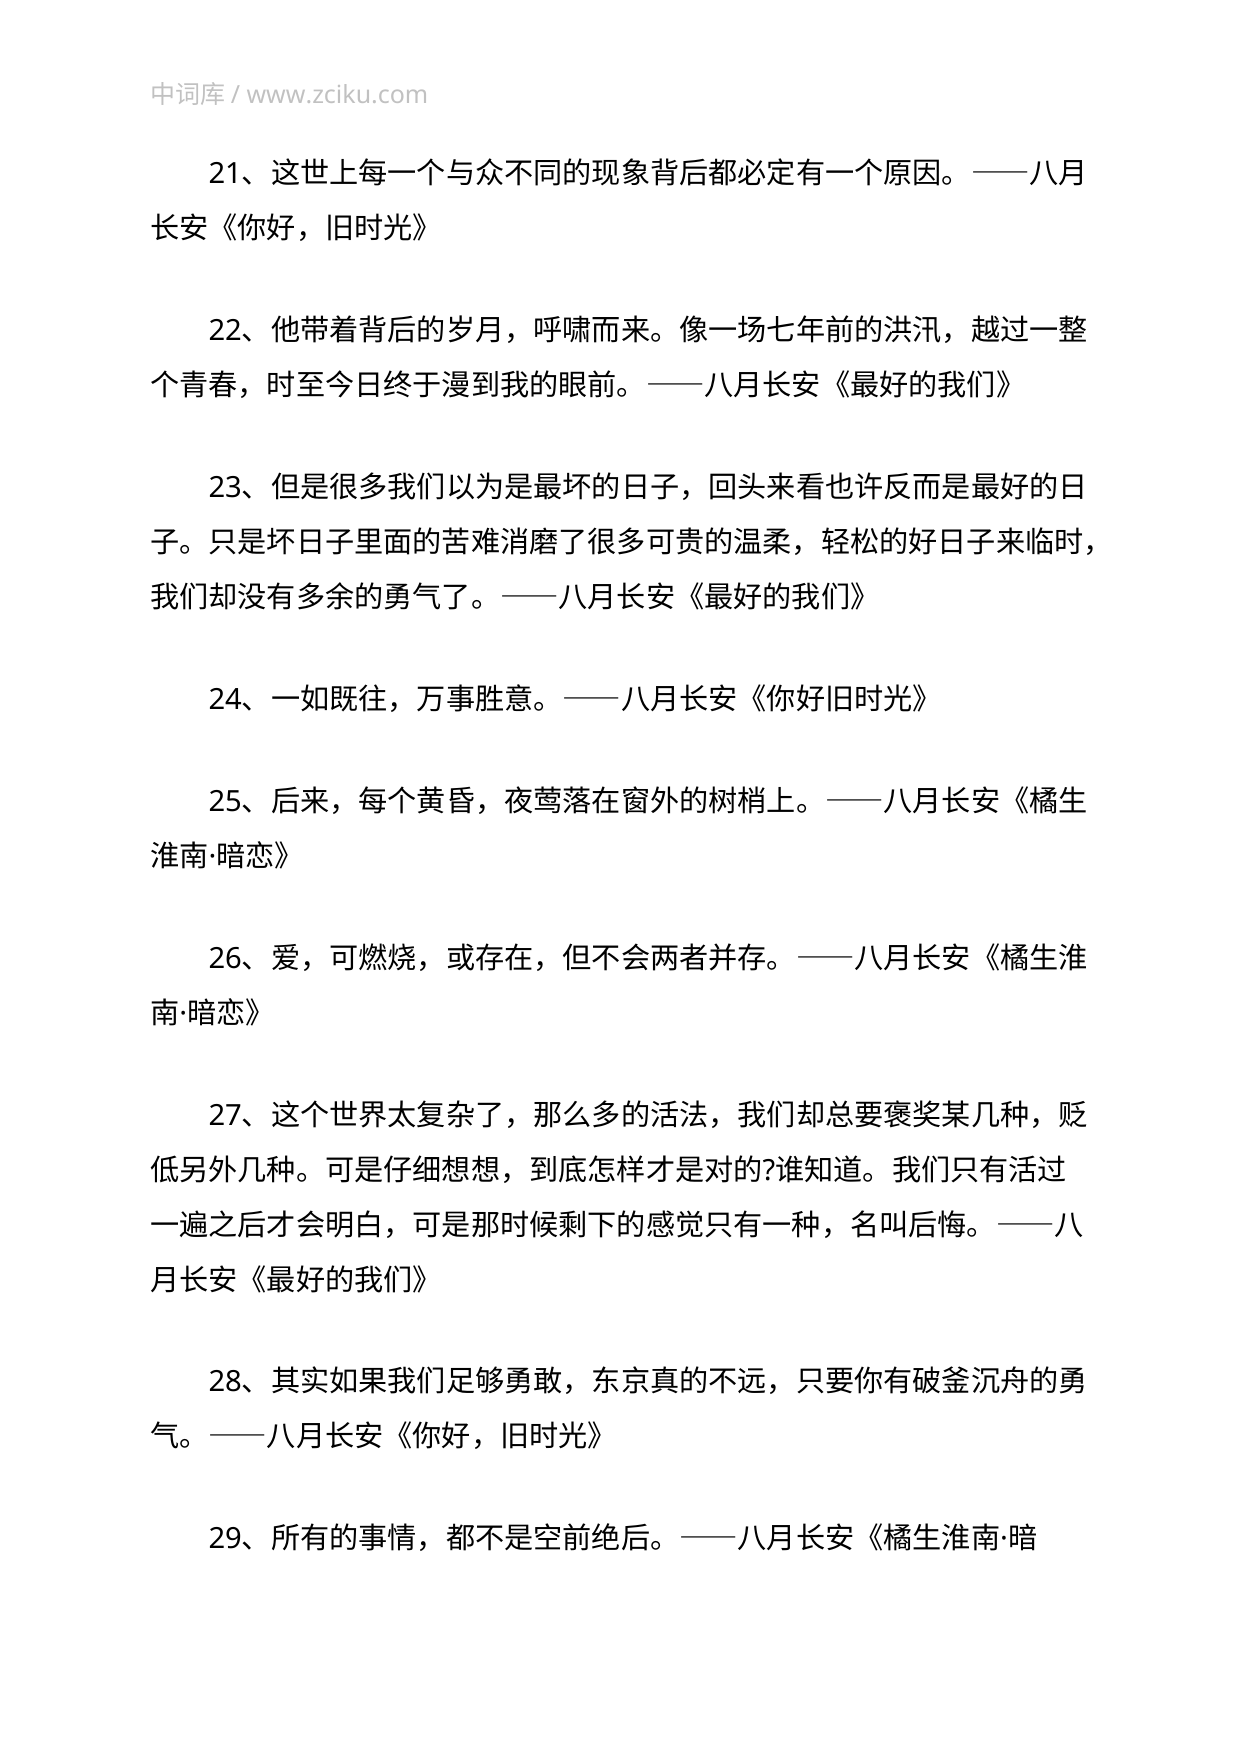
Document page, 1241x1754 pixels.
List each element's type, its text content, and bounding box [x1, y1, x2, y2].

text 25、后来，每个黄昏，夜莺落在窗外的树梢上。——八月长安《橘生淮南·暗恋》 [150, 777, 1090, 874]
text 28、其实如果我们足够勇敢，东京真的不远，只要你有破釜沉舟的勇气。——八月长安《你好，旧时光》 [150, 1358, 1090, 1455]
text 27、这个世界太复杂了，那么多的活法，我们却总要褒奖某几种，贬低另外几种。可是仔细想想，到底怎样才是对的?谁知道。我们只有活过一遍之后才会明白，可是那时候剩下的感觉只有一种，名叫后悔。——八月长安《最好的我们》 [150, 1091, 1090, 1298]
text 24、一如既往，万事胜意。——八月长安《你好旧时光》 [150, 675, 1090, 718]
text 22、他带着背后的岁月，呼啸而来。像一场七年前的洪汛，越过一整个青春，时至今日终于漫到我的眼前。——八月长安《最好的我们》 [150, 307, 1090, 404]
text 26、爱，可燃烧，或存在，但不会两者并存。——八月长安《橘生淮南·暗恋》 [150, 934, 1090, 1032]
text 23、但是很多我们以为是最坏的日子，回头来看也许反而是最好的日子。只是坏日子里面的苦难消磨了很多可贵的温柔，轻松的好日子来临时，我们却没有多余的勇气了。——八月长安《最好的我们》 [150, 463, 1090, 616]
text 21、这世上每一个与众不同的现象背后都必定有一个原因。——八月长安《你好，旧时光》 [150, 150, 1090, 247]
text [150, 1514, 1090, 1557]
